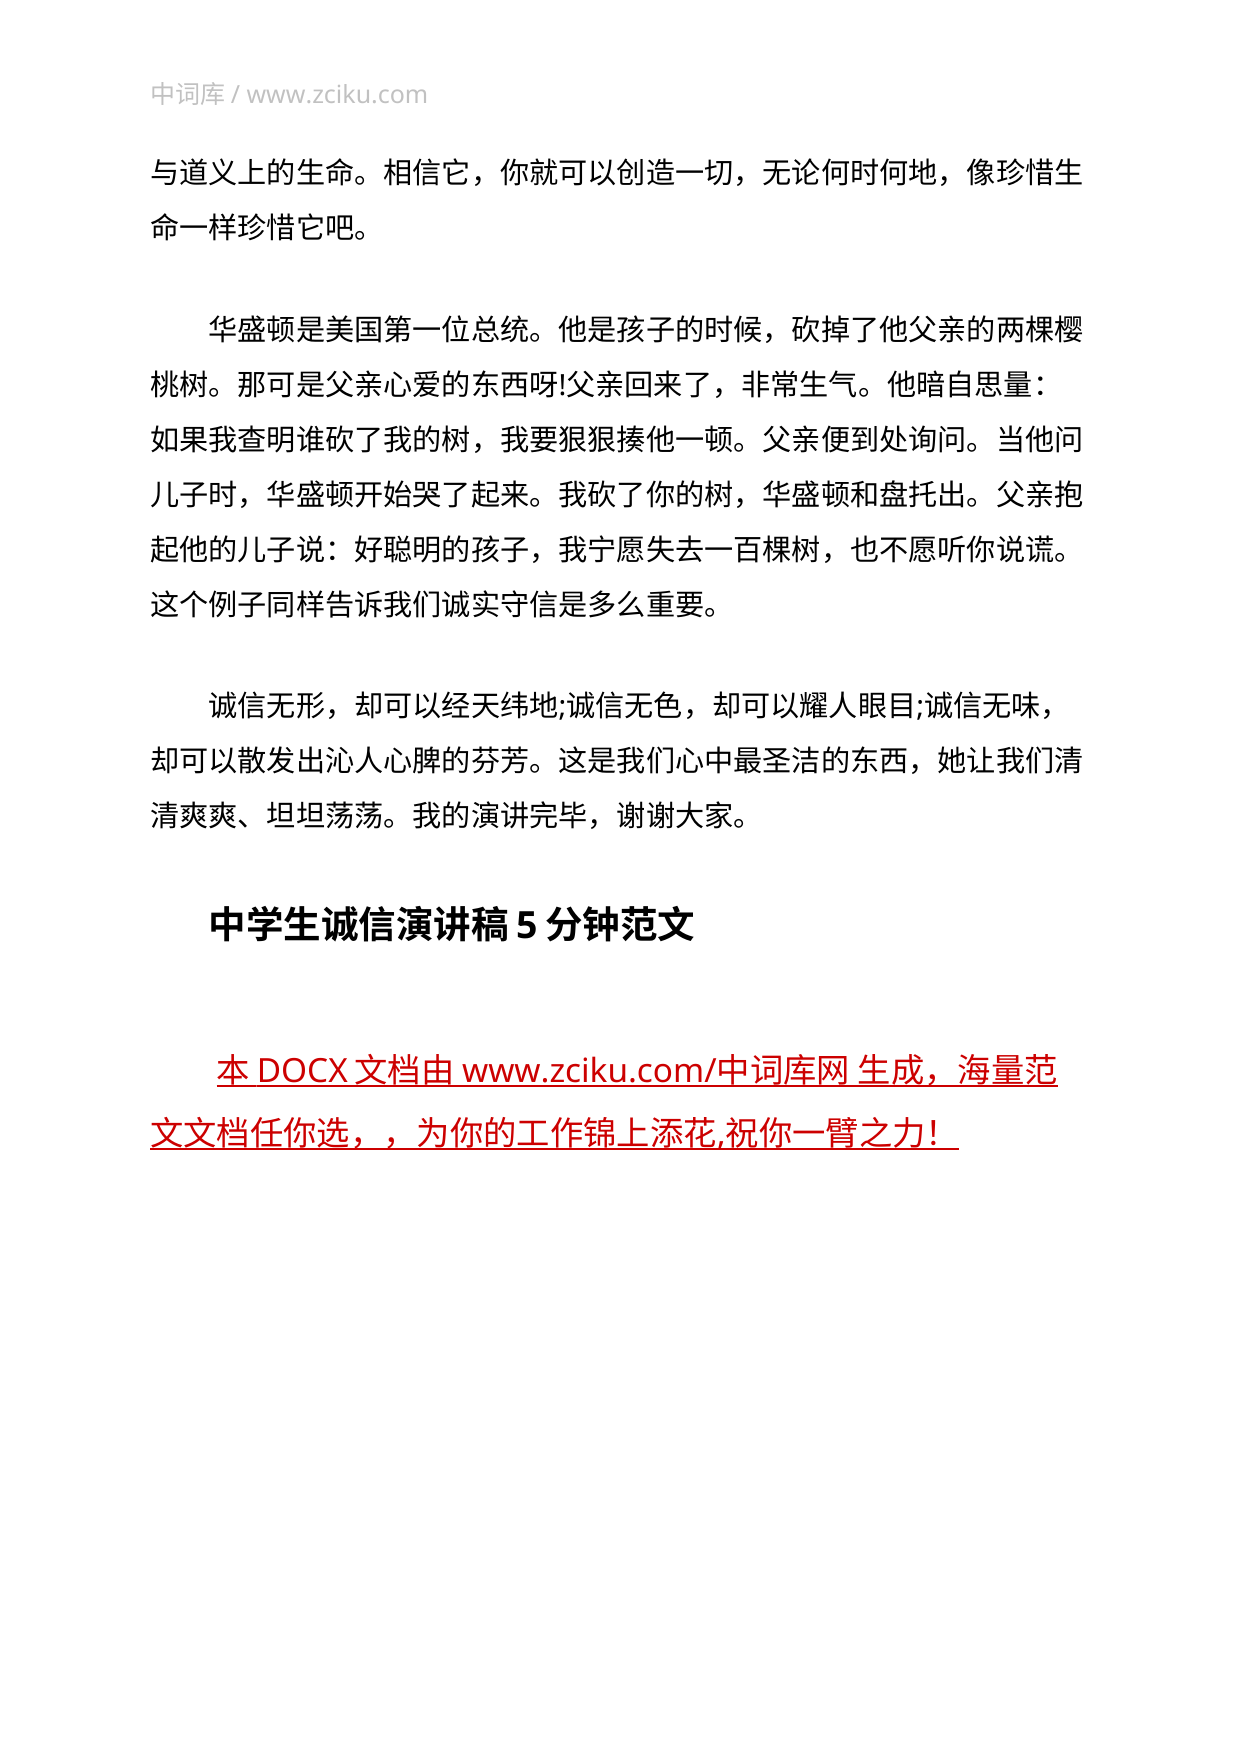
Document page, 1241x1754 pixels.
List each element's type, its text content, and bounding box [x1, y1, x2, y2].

text 华盛顿是美国第一位总统。他是孩子的时候，砍掉了他父亲的两棵樱桃树。那可是父亲心爱的东西呀!父亲回来了，非常生气。他暗自思量：如果我查明谁砍了我的树，我要狠狠揍他一顿。父亲便到处询问。当他问儿子时，华盛顿开始哭了起来。我砍了你的树，华盛顿和盘托出。父亲抱起他的儿子说：好聪明的孩子，我宁愿失去一百棵树，也不愿听你说谎。这个例子同样告诉我们诚实守信是多么重要。 [150, 307, 1090, 623]
text 中学生诚信演讲稿5分钟范文 [150, 895, 1090, 949]
text 诚信无形，却可以经天纬地;诚信无色，却可以耀人眼目;诚信无味，却可以散发出沁人心脾的芬芳。这是我们心中最圣洁的东西，她让我们清清爽爽、坦坦荡荡。我的演讲完毕，谢谢大家。 [150, 683, 1090, 835]
text 本DOCX文档由 www.zciku.com/中词库网 生成，海量范文文档任你选，，为你的工作锦上添花,祝你一臂之力！ [150, 1043, 1090, 1155]
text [150, 150, 1090, 247]
